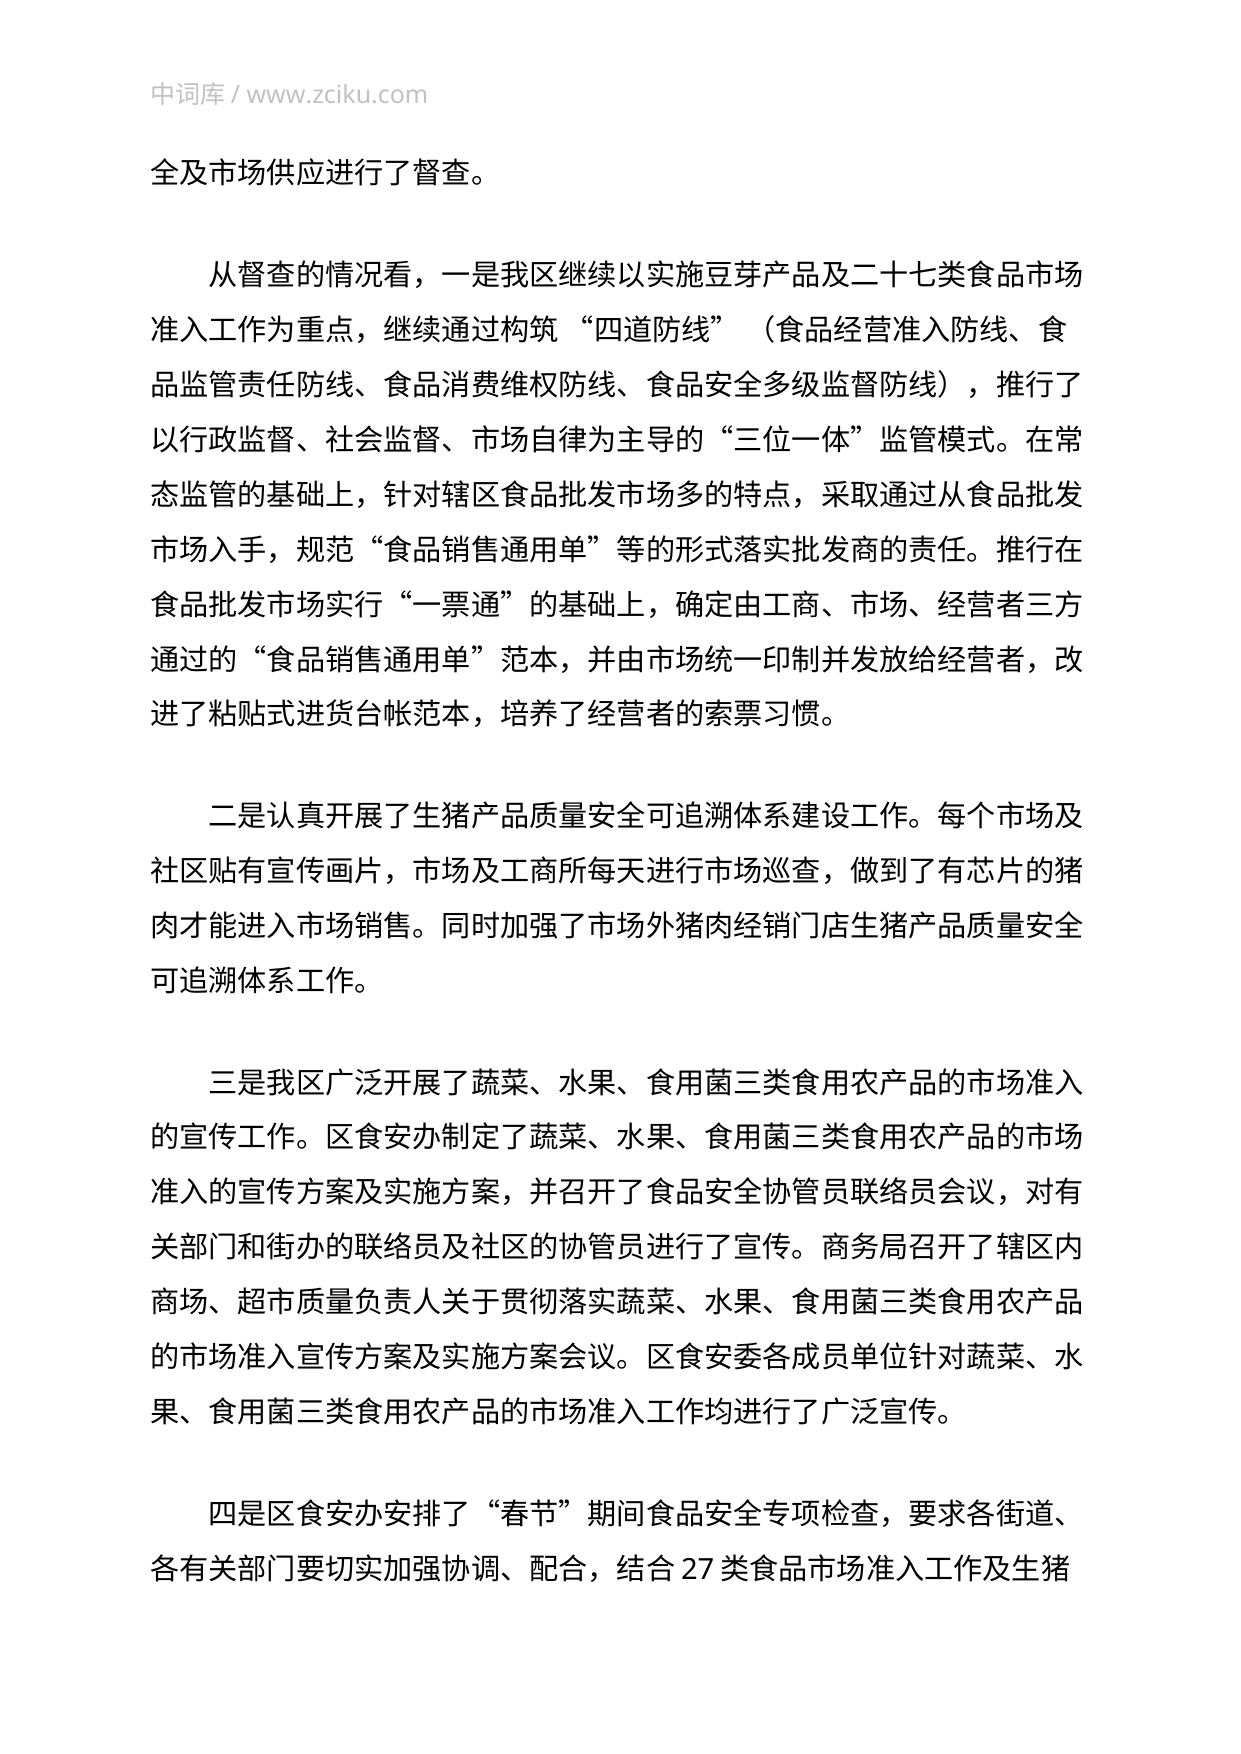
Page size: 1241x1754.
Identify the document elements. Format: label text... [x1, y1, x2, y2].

text 二是认真开展了生猪产品质量安全可追溯体系建设工作。每个市场及社区贴有宣传画片，市场及工商所每天进行市场巡查，做到了有芯片的猪肉才能进入市场销售。同时加强了市场外猪肉经销门店生猪产品质量安全可追溯体系工作。 [150, 793, 1090, 1000]
text 三是我区广泛开展了蔬菜、水果、食用菌三类食用农产品的市场准入的宣传工作。区食安办制定了蔬菜、水果、食用菌三类食用农产品的市场准入的宣传方案及实施方案，并召开了食品安全协管员联络员会议，对有关部门和街办的联络员及社区的协管员进行了宣传。商务局召开了辖区内商场、超市质量负责人关于贯彻落实蔬菜、水果、食用菌三类食用农产品的市场准入宣传方案及实施方案会议。区食安委各成员单位针对蔬菜、水果、食用菌三类食用农产品的市场准入工作均进行了广泛宣传。 [150, 1059, 1090, 1431]
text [150, 150, 1090, 192]
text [150, 1490, 1090, 1588]
text 从督查的情况看，一是我区继续以实施豆芽产品及二十七类食品市场准入工作为重点，继续通过构筑 “四道防线” （食品经营准入防线、食品监管责任防线、食品消费维权防线、食品安全多级监督防线），推行了以行政监督、社会监督、市场自律为主导的“三位一体”监管模式。在常态监管的基础上，针对辖区食品批发市场多的特点，采取通过从食品批发市场入手，规范“食品销售通用单”等的形式落实批发商的责任。推行在食品批发市场实行“一票通”的基础上，确定由工商、市场、经营者三方通过的“食品销售通用单”范本，并由市场统一印制并发放给经营者，改进了粘贴式进货台帐范本，培养了经营者的索票习惯。 [150, 252, 1090, 733]
